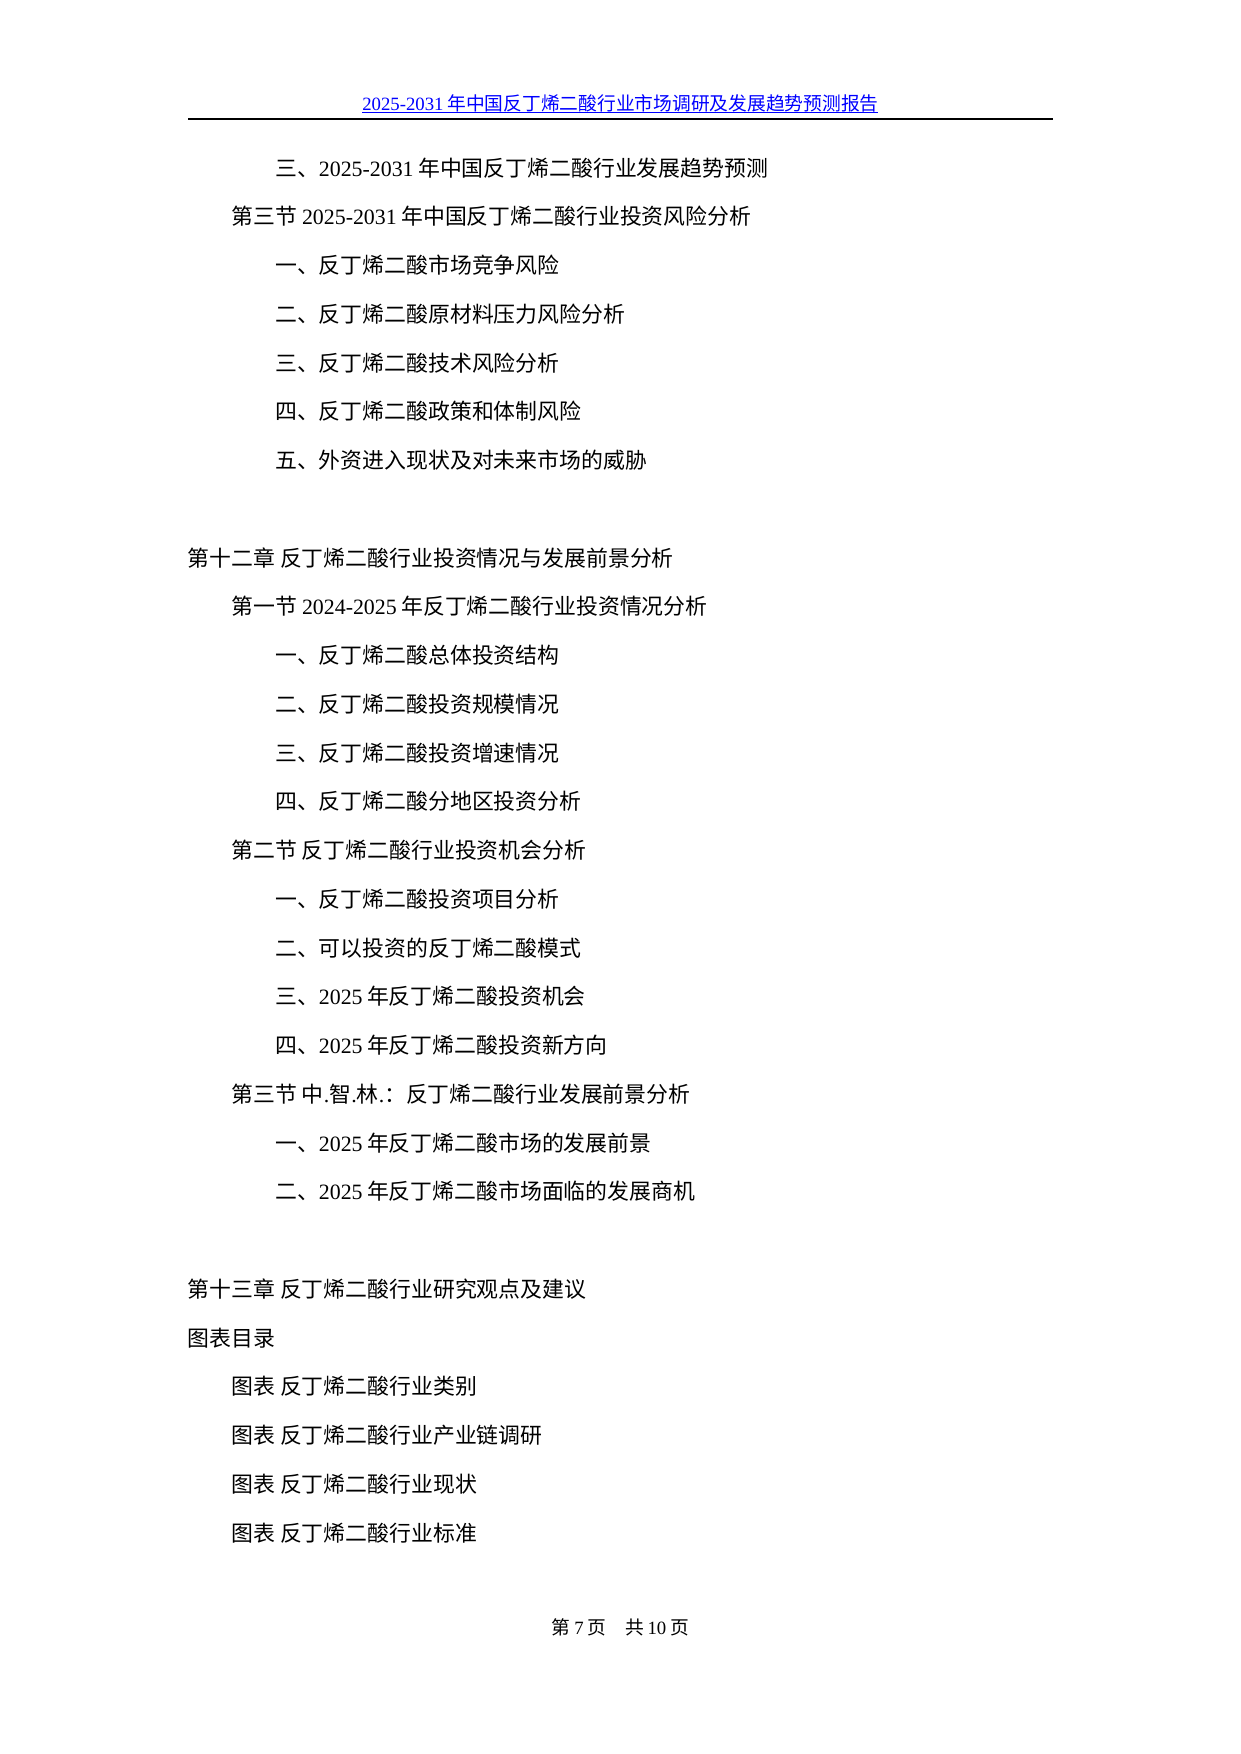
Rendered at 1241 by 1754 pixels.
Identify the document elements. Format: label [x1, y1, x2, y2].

text [187, 150, 1053, 1548]
